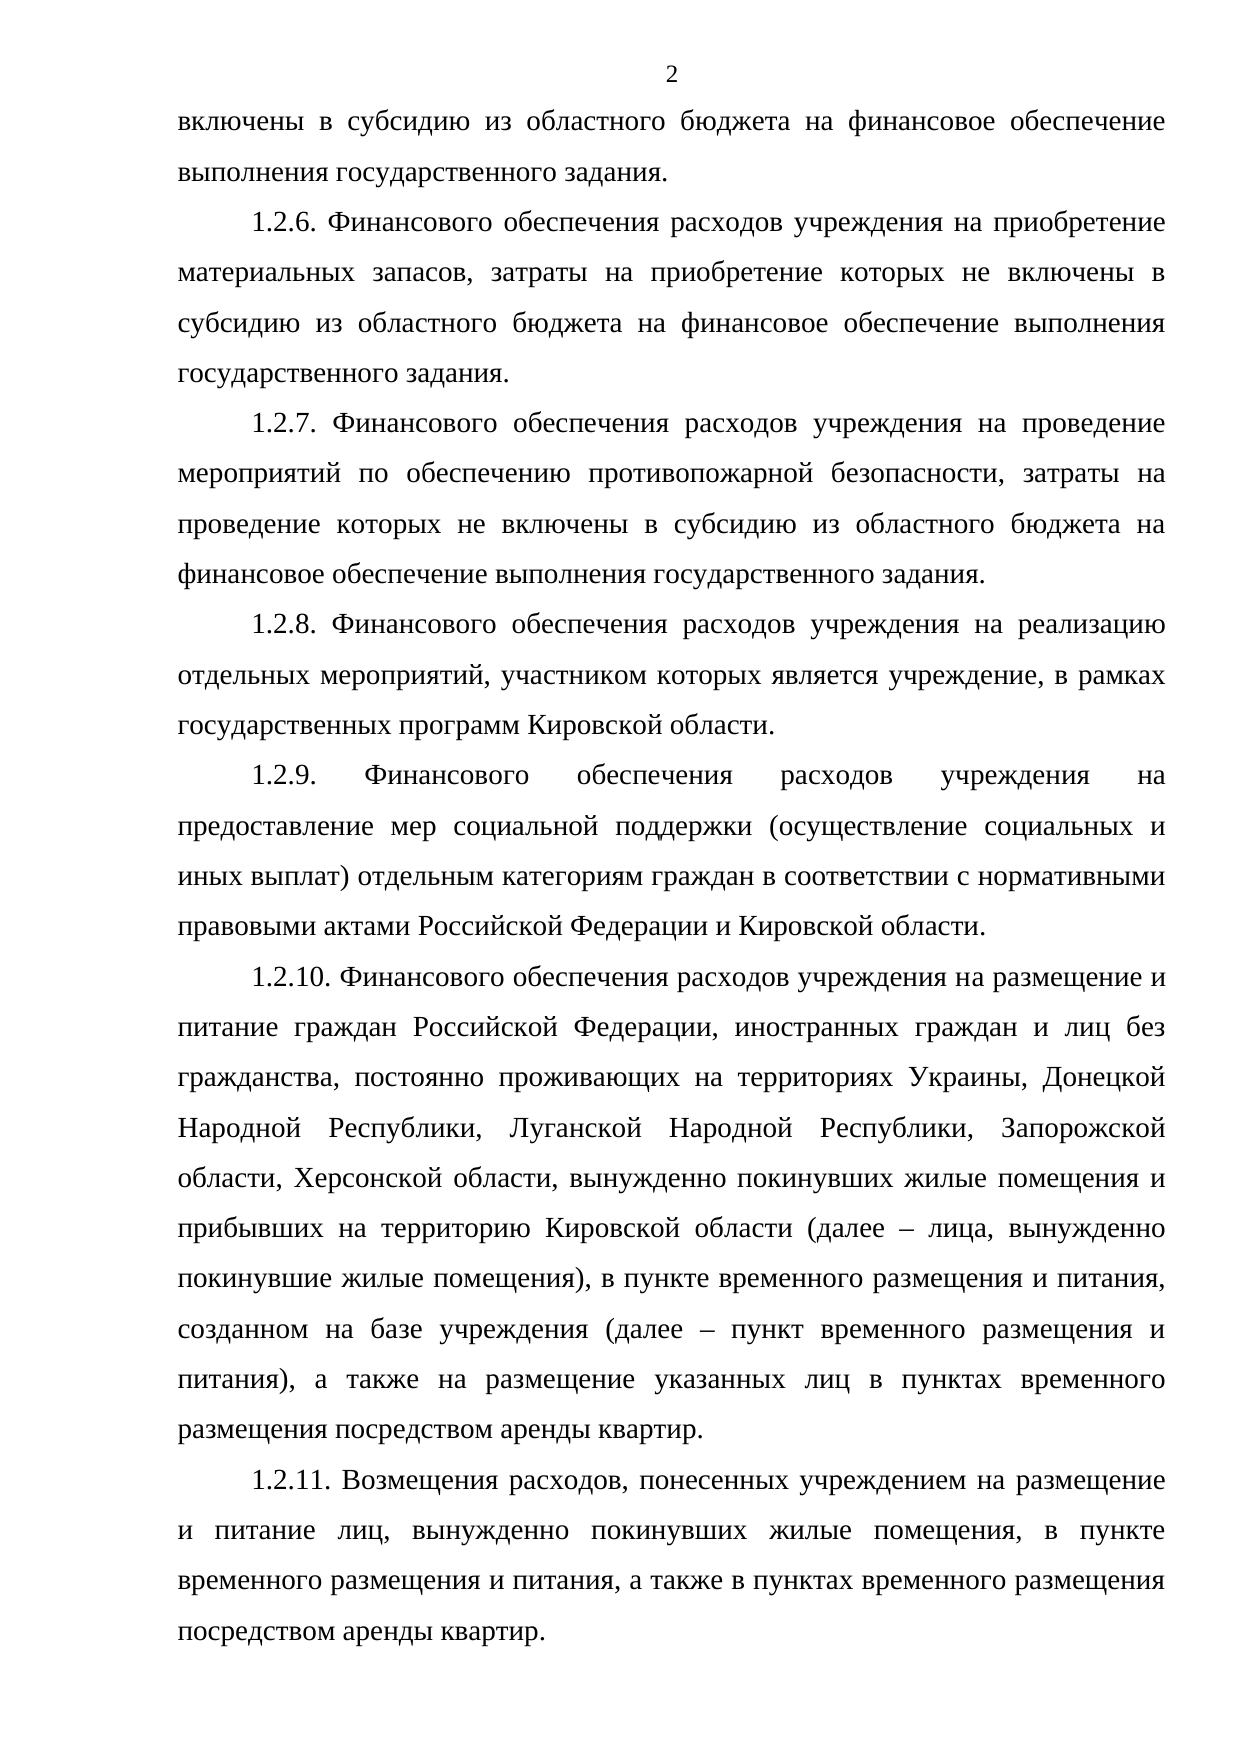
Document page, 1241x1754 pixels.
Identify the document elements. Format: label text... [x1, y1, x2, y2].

text 1.2.6. Финансового обеспечения расходов учреждения на приобретение материальных запасов, затраты на приобретение которых не включены в субсидию из областного бюджета на финансовое обеспечение выполнения государственного задания. [177, 204, 1166, 388]
text 1.2.7. Финансового обеспечения расходов учреждения на проведение мероприятий по обеспечению противопожарной безопасности, затраты на проведение которых не включены в субсидию из областного бюджета на финансовое обеспечение выполнения государственного задания. [177, 405, 1166, 590]
text 1.2.8. Финансового обеспечения расходов учреждения на реализацию отдельных мероприятий, участником которых является учреждение, в рамках государственных программ Кировской области. [177, 607, 1166, 741]
text 1.2.10. Финансового обеспечения расходов учреждения на размещение и питание граждан Российской Федерации, иностранных граждан и лиц без гражданства, постоянно проживающих на территориях Украины, Донецкой Народной Республики, Луганской Народной Республики, Запорожской области, Херсонской области, вынужденно покинувших жилые помещения и прибывших на территорию Кировской области (далее – лица, вынужденно покинувшие жилые помещения), в пункте временного размещения и питания, созданном на базе учреждения (далее – пункт временного размещения и питания), а также на размещение указанных лиц в пунктах временного размещения посредством аренды квартир. [177, 959, 1166, 1445]
text 1.2.11. Возмещения расходов, понесенных учреждением на размещение и питание лиц, вынужденно покинувших жилые помещения, в пункте временного размещения и питания, а также в пунктах временного размещения посредством аренды квартир. [177, 1462, 1166, 1646]
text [177, 103, 1166, 187]
text 1.2.9. Финансового обеспечения расходов учреждения на предоставление мер социальной поддержки (осуществление социальных и иных выплат) отдельным категориям граждан в соответствии с нормативными правовыми актами Российской Федерации и Кировской области. [177, 757, 1166, 942]
